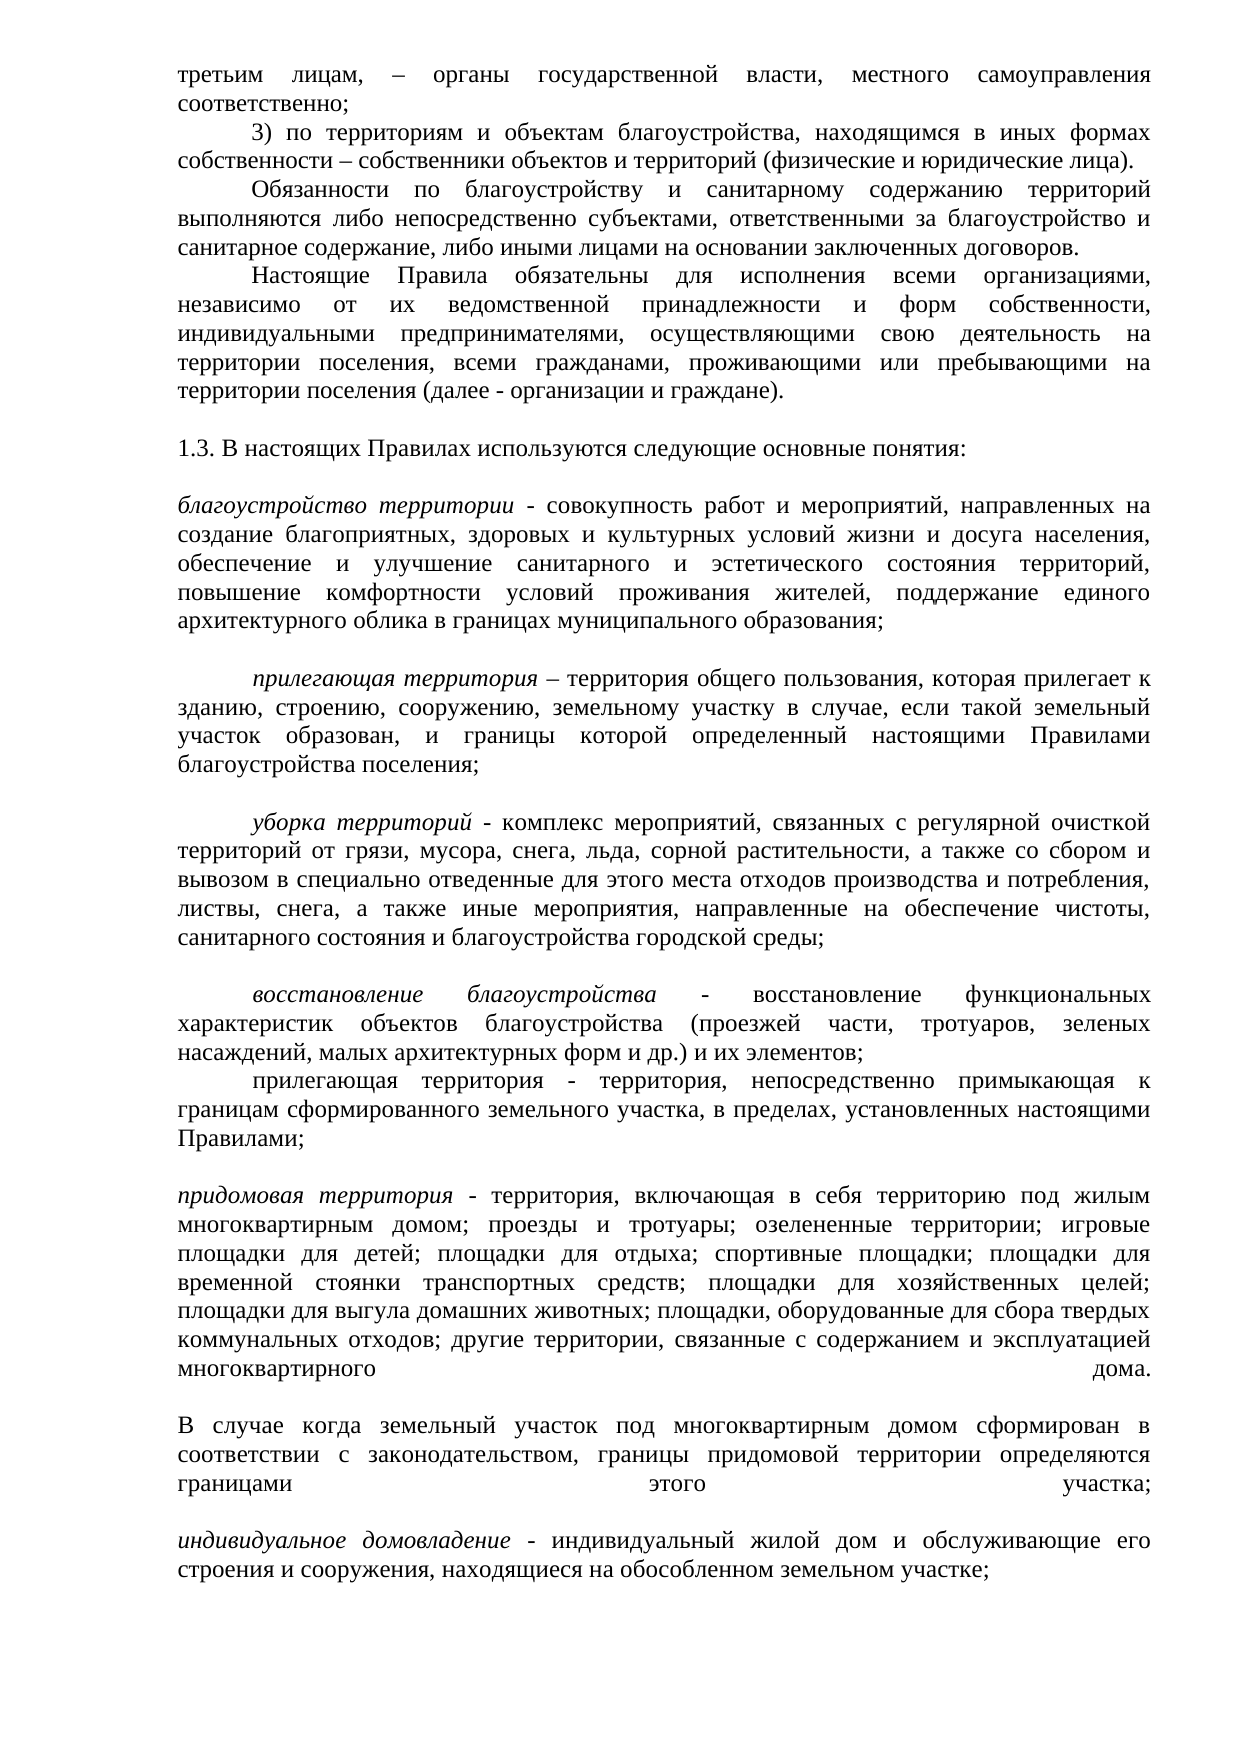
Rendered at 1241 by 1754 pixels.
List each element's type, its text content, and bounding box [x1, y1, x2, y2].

text Настоящие Правила обязательны для исполнения всеми организациями, независимо от их ведомственной принадлежности и форм собственности, индивидуальными предпринимателями, осуществляющими свою деятельность на территории поселения, всеми гражданами, проживающими или пребывающими на территории поселения (далее - организации и граждане). [177, 260, 1152, 404]
text 3) по территориям и объектам благоустройства, находящимся в иных формах собственности – собственники объектов и территорий (физические и юридические лица). [177, 117, 1152, 174]
text Обязанности по благоустройству и санитарному содержанию территорий выполняются либо непосредственно субъектами, ответственными за благоустройство и санитарное содержание, либо иными лицами на основании заключенных договоров. [177, 174, 1152, 260]
text прилегающая территория – территория общего пользования, которая прилегает к зданию, строению, сооружению, земельному участку в случае, если такой земельный участок образован, и границы которой определенный настоящими Правилами благоустройства поселения; [177, 663, 1152, 778]
text восстановление благоустройства - восстановление функциональных характеристик объектов благоустройства (проезжей части, тротуаров, зеленых насаждений, малых архитектурных форм и др.) и их элементов; [177, 979, 1152, 1065]
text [177, 59, 1152, 117]
text уборка территорий - комплекс мероприятий, связанных с регулярной очисткой территорий от грязи, мусора, снега, льда, сорной растительности, а также со сбором и вывозом в специально отведенные для этого места отходов производства и потребления, листвы, снега, а также иные мероприятия, направленные на обеспечение чистоты, санитарного состояния и благоустройства городской среды; [177, 807, 1152, 950]
text придомовая территория - территория, включающая в себя территорию под жилым многоквартирным домом; проезды и тротуары; озелененные территории; игровые площадки для детей; площадки для отдыха; спортивные площадки; площадки для временной стоянки транспортных средств; площадки для хозяйственных целей; площадки для выгула домашних животных; площадки, оборудованные для сбора твердых коммунальных отходов; другие территории, связанные с содержанием и эксплуатацией многоквартирного дома. В случае когда земельный участок под многоквартирным домом сформирован в соответствии с законодательством, границы придомовой территории определяются границами этого участка; индивидуальное домовладение - индивидуальный жилой дом и обслуживающие его строения и сооружения, находящиеся на обособленном земельном участке; [177, 1152, 1152, 1583]
text благоустройство территории - совокупность работ и мероприятий, направленных на создание благоприятных, здоровых и культурных условий жизни и досуга населения, обеспечение и улучшение санитарного и эстетического состояния территорий, повышение комфортности условий проживания жителей, поддержание единого архитектурного облика в границах муниципального образования; [177, 462, 1152, 634]
text 1.3. В настоящих Правилах используются следующие основные понятия: [177, 404, 1152, 462]
text прилегающая территория - территория, непосредственно примыкающая к границам сформированного земельного участка, в пределах, установленных настоящими Правилами; [177, 1065, 1152, 1152]
